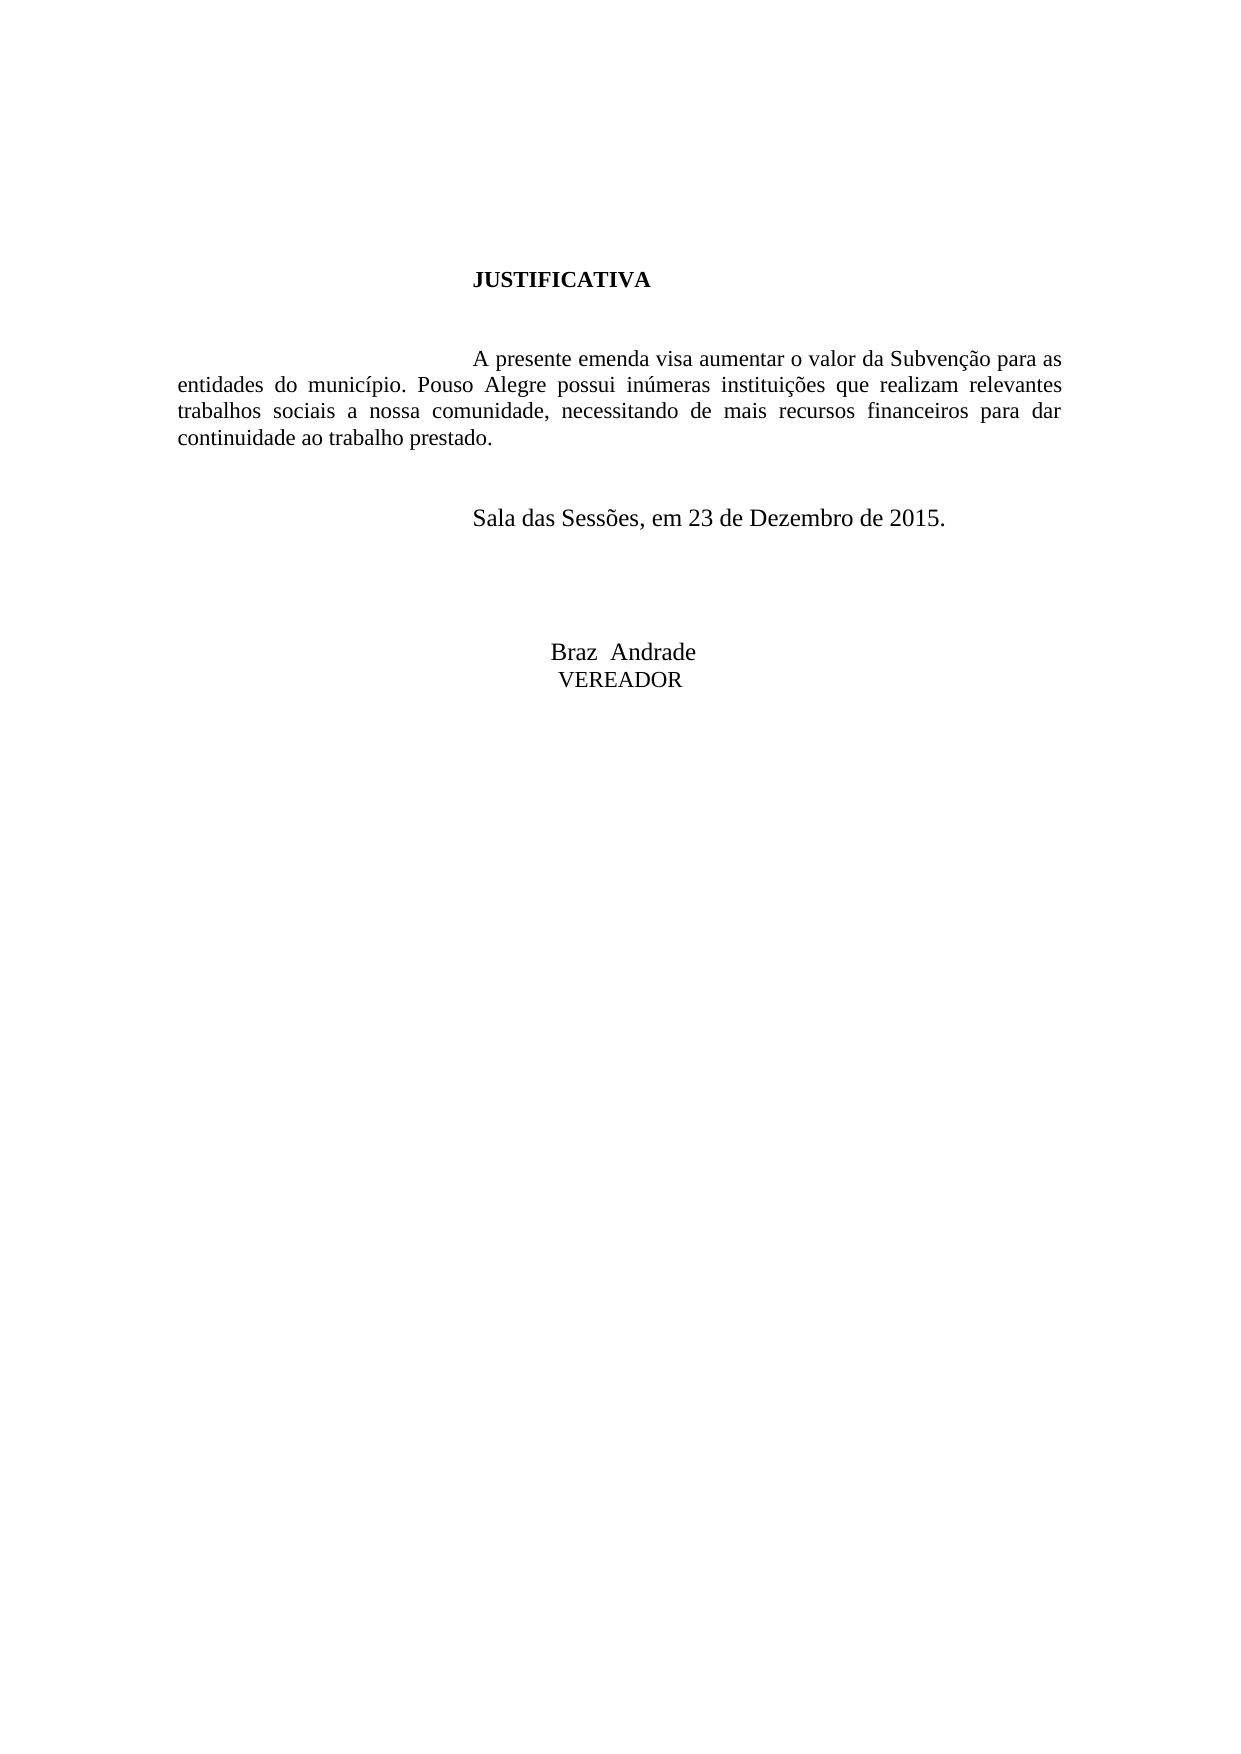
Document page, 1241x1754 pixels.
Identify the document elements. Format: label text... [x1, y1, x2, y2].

text Braz Andrade [177, 637, 1063, 666]
text VEREADOR [177, 666, 1063, 692]
text JUSTIFICATIVA [177, 266, 1063, 292]
text A presente emenda visa aumentar o valor da Subvenção para as entidades do município. Pouso Alegre possui inúmeras instituições que realizam relevantes trabalhos sociais a nossa comunidade, necessitando de mais recursos financeiros para dar continuidade ao trabalho prestado. [177, 345, 1063, 450]
text Sala das Sessões, em 23 de Dezembro de 2015. [177, 503, 1063, 532]
